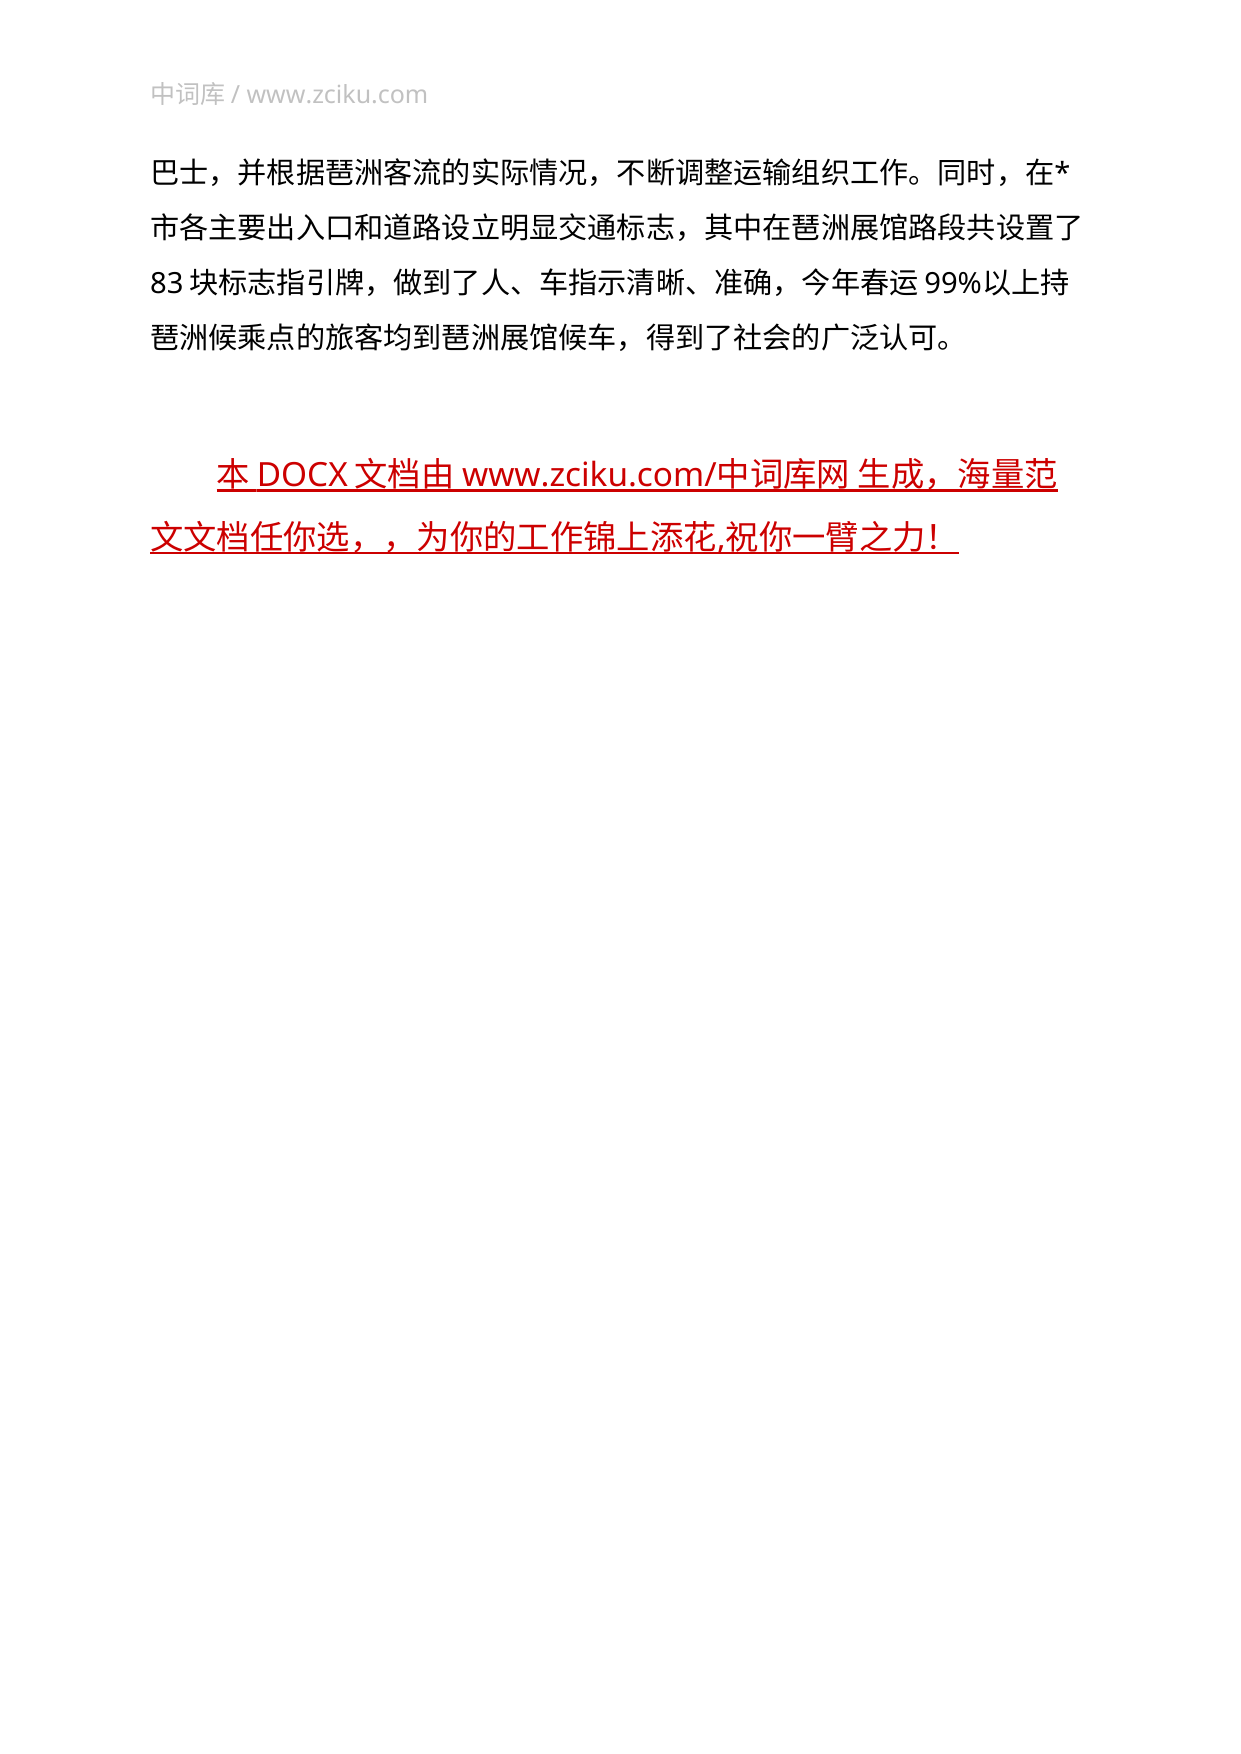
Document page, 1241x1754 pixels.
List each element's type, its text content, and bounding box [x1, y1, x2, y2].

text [150, 150, 1090, 357]
text 本DOCX文档由 www.zciku.com/中词库网 生成，海量范文文档任你选，，为你的工作锦上添花,祝你一臂之力！ [150, 448, 1090, 559]
